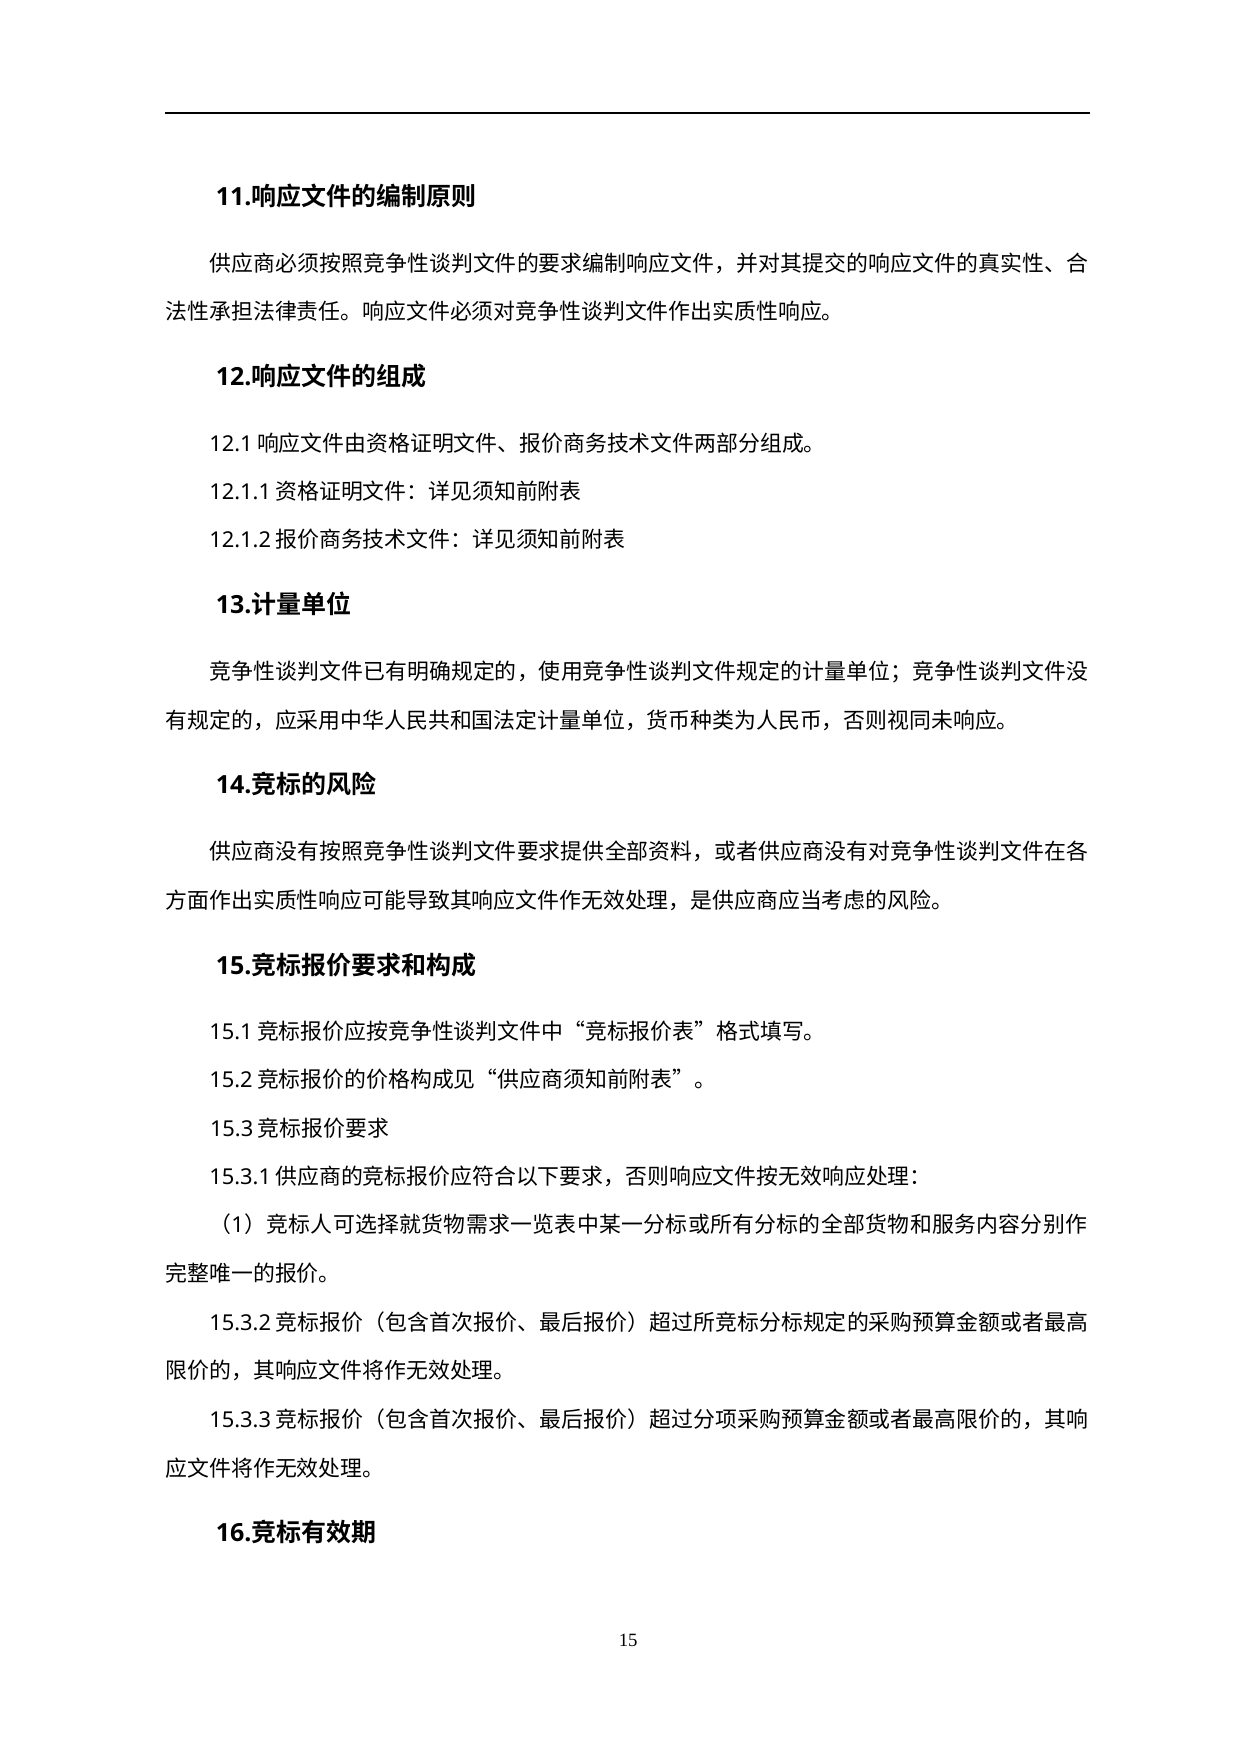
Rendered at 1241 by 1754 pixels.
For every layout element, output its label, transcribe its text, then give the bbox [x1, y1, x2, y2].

text 15.3.2竞标报价（包含首次报价、最后报价）超过所竞标分标规定的采购预算金额或者最高限价的，其响应文件将作无效处理。 [165, 1304, 1090, 1386]
text 15.1竞标报价应按竞争性谈判文件中“竞标报价表”格式填写。 [165, 1014, 1090, 1046]
text 16.竞标有效期 [165, 1498, 1090, 1563]
text 供应商没有按照竞争性谈判文件要求提供全部资料，或者供应商没有对竞争性谈判文件在各方面作出实质性响应可能导致其响应文件作无效处理，是供应商应当考虑的风险。 [165, 834, 1090, 915]
text 15.3竞标报价要求 [210, 1111, 1090, 1143]
text 11.响应文件的编制原则 [165, 162, 1090, 227]
text 13.计量单位 [165, 570, 1090, 635]
text 15.3.1供应商的竞标报价应符合以下要求，否则响应文件按无效响应处理： [165, 1159, 1090, 1191]
text 15.3.3竞标报价（包含首次报价、最后报价）超过分项采购预算金额或者最高限价的，其响应文件将作无效处理。 [165, 1401, 1090, 1483]
text 12.1.1资格证明文件：详见须知前附表 [209, 474, 1090, 506]
text （1）竞标人可选择就货物需求一览表中某一分标或所有分标的全部货物和服务内容分别作完整唯一的报价。 [165, 1207, 1090, 1288]
text 15.竞标报价要求和构成 [165, 931, 1090, 996]
text 12.1.2报价商务技术文件：详见须知前附表 [209, 522, 1090, 554]
text 12.响应文件的组成 [165, 342, 1090, 407]
text 12.1响应文件由资格证明文件、报价商务技术文件两部分组成。 [165, 425, 1090, 458]
text 15.2竞标报价的价格构成见“供应商须知前附表”。 [165, 1062, 1090, 1095]
text 供应商必须按照竞争性谈判文件的要求编制响应文件，并对其提交的响应文件的真实性、合法性承担法律责任。响应文件必须对竞争性谈判文件作出实质性响应。 [165, 245, 1090, 326]
text 竞争性谈判文件已有明确规定的，使用竞争性谈判文件规定的计量单位；竞争性谈判文件没有规定的，应采用中华人民共和国法定计量单位，货币种类为人民币，否则视同未响应。 [165, 653, 1090, 735]
text 14.竞标的风险 [165, 751, 1090, 816]
